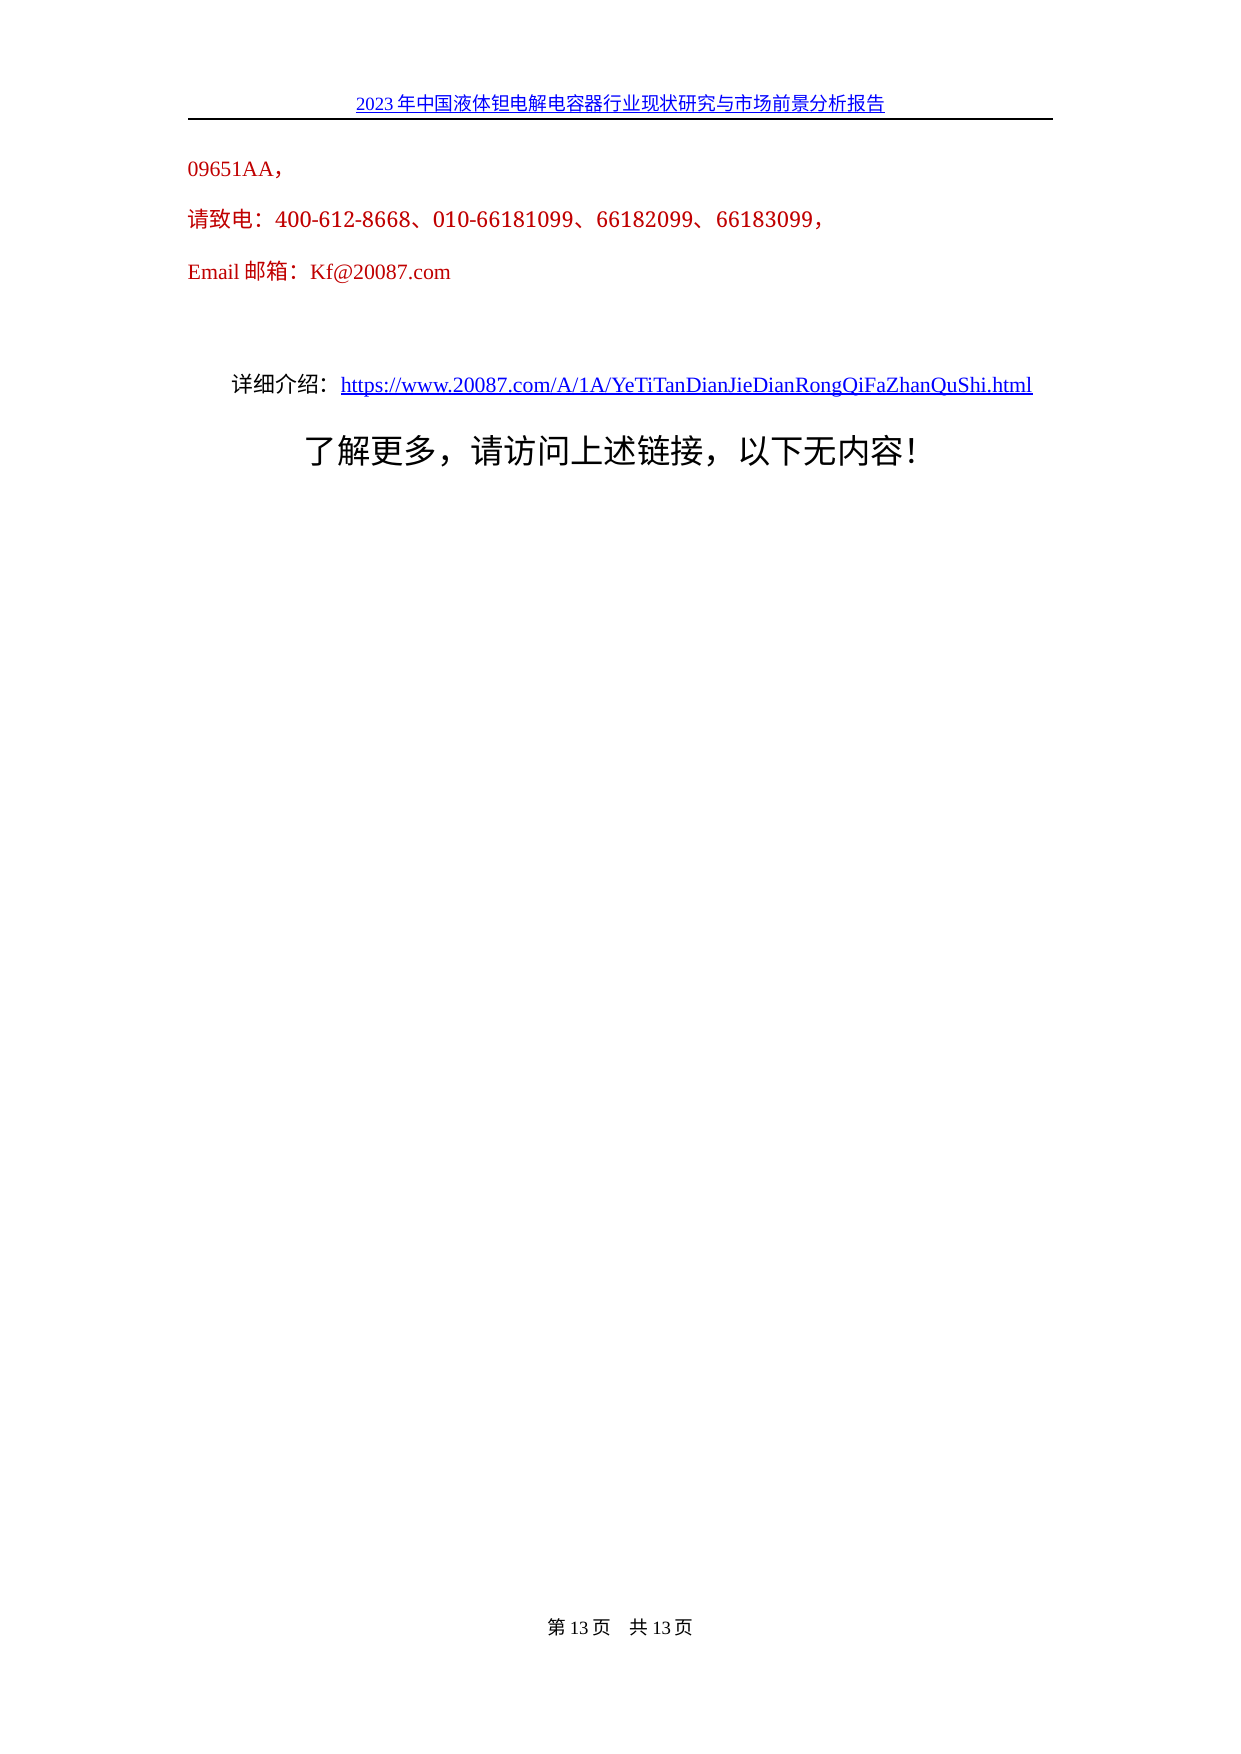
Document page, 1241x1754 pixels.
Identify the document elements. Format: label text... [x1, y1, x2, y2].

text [187, 150, 1053, 183]
text 请致电：400-612-8668、010-66181099、66182099、66183099， [187, 202, 1053, 234]
title 了解更多，请访问上述链接，以下无内容！ [187, 416, 1053, 481]
text Email邮箱：Kf@20087.com [187, 253, 1053, 286]
text 详细介绍：https://www.20087.com/A/1A/YeTiTanDianJieDianRongQiFaZhanQuShi.html [187, 366, 1053, 399]
